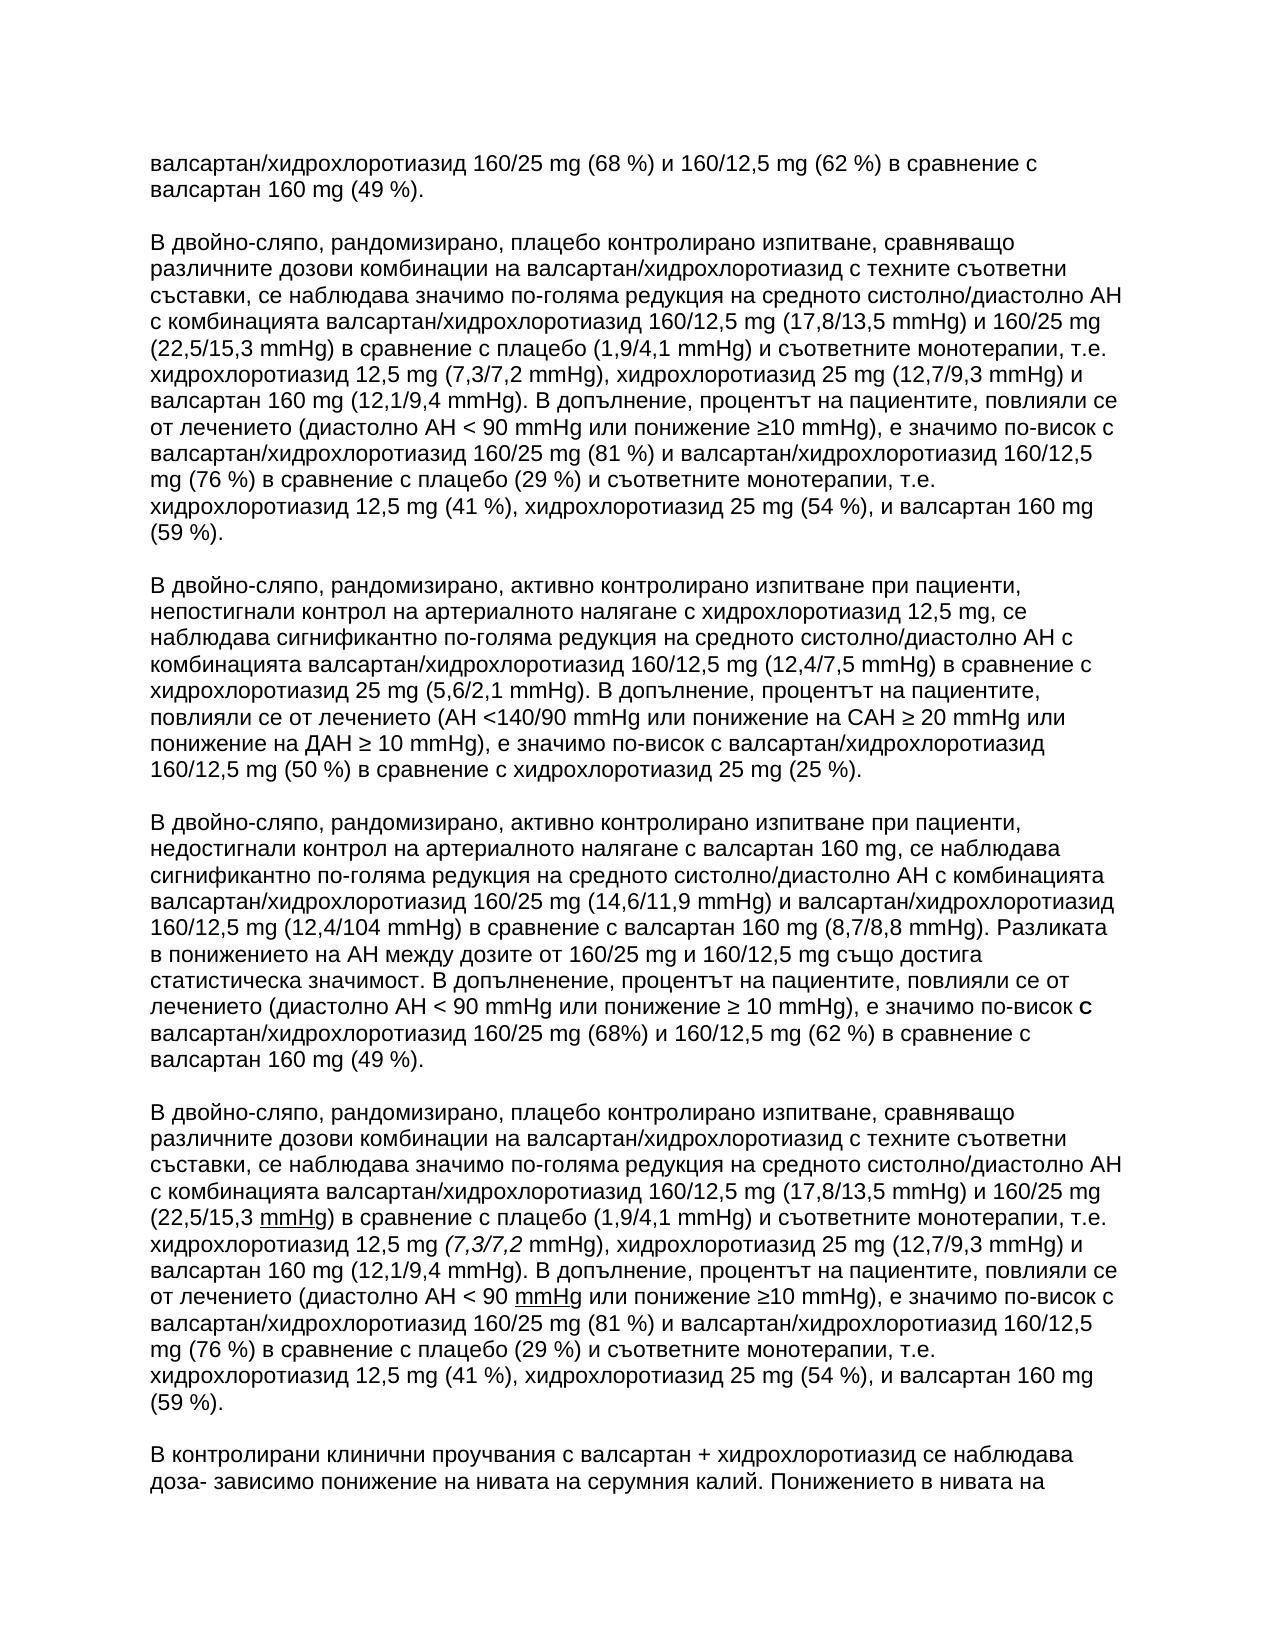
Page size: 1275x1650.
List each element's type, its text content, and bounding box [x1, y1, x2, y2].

text В двойно-сляпо, рандомизирано, активно контролирано изпитване при пациенти, непостигнали контрол на артериалното налягане с хидрохлоротиазид 12,5 mg, се наблюдава сигнификантно по-голяма редукция на средното систолно/диастолно АН с комбинацията валсартан/хидрохлоротиазид 160/12,5 mg (12,4/7,5 mmHg) в сравнение с хидрохлоротиазид 25 mg (5,6/2,1 mmHg). В допълнение, процентът на пациентите, повлияли се от лечението (АН <140/90 mmHg или понижение на САН ≥ 20 mmHg или понижение на ДАН ≥ 10 mmHg), е значимо по-висок с валсартан/хидрохлоротиазид 160/12,5 mg (50 %) в сравнение с хидрохлоротиазид 25 mg (25 %). [150, 572, 1125, 782]
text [150, 150, 1125, 203]
text В двойно-сляпо, рандомизирано, плацебо контролирано изпитване, сравняващо различните дозови комбинации на валсартан/хидрохлоротиазид с техните съответни съставки, се наблюдава значимо по-голяма редукция на средното систолно/диастолно АН с комбинацията валсартан/хидрохлоротиазид 160/12,5 mg (17,8/13,5 mmHg) и 160/25 mg (22,5/15,3 mmHg) в сравнение с плацебо (1,9/4,1 mmHg) и съответните монотерапии, т.е. хидрохлоротиазид 12,5 mg (7,3/7,2 mmHg), хидрохлоротиазид 25 mg (12,7/9,3 mmHg) и валсартан 160 mg (12,1/9,4 mmHg). В допълнение, процентът на пациентите, повлияли се от лечението (диастолно АН < 90 mmHg или понижение ≥10 mmHg), е значимо по-висок с валсартан/хидрохлоротиазид 160/25 mg (81 %) и валсартан/хидрохлоротиазид 160/12,5 mg (76 %) в сравнение с плацебо (29 %) и съответните монотерапии, т.е. хидрохлоротиазид 12,5 mg (41 %), хидрохлоротиазид 25 mg (54 %), и валсартан 160 mg (59 %). [150, 1099, 1125, 1415]
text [150, 1441, 1125, 1494]
text В двойно-сляпо, рандомизирано, плацебо контролирано изпитване, сравняващо различните дозови комбинации на валсартан/хидрохлоротиазид с техните съответни съставки, се наблюдава значимо по-голяма редукция на средното систолно/диастолно АН с комбинацията валсартан/хидрохлоротиазид 160/12,5 mg (17,8/13,5 mmHg) и 160/25 mg (22,5/15,3 mmHg) в сравнение с плацебо (1,9/4,1 mmHg) и съответните монотерапии, т.е. хидрохлоротиазид 12,5 mg (7,3/7,2 mmHg), хидрохлоротиазид 25 mg (12,7/9,3 mmHg) и валсартан 160 mg (12,1/9,4 mmHg). В допълнение, процентът на пациентите, повлияли се от лечението (диастолно АН < 90 mmHg или понижение ≥10 mmHg), е значимо по-висок с валсартан/хидрохлоротиазид 160/25 mg (81 %) и валсартан/хидрохлоротиазид 160/12,5 mg (76 %) в сравнение с плацебо (29 %) и съответните монотерапии, т.е. хидрохлоротиазид 12,5 mg (41 %), хидрохлоротиазид 25 mg (54 %), и валсартан 160 mg (59 %). [150, 229, 1125, 545]
text В двойно-сляпо, рандомизирано, активно контролирано изпитване при пациенти, недостигнали контрол на артериалното налягане с валсартан 160 mg, се наблюдава сигнификантно по-голяма редукция на средното систолно/диастолно АН с комбинацията валсартан/хидрохлоротиазид 160/25 mg (14,6/11,9 mmHg) и валсартан/хидрохлоротиазид 160/12,5 mg (12,4/104 mmHg) в сравнение с валсартан 160 mg (8,7/8,8 mmHg). Разликата в понижението на AH между дозите от 160/25 mg и 160/12,5 mg също достига статистическа значимост. В допълненение, процентът на пациентите, повлияли се от лечението (диастолно АН < 90 mmHg или понижение ≥ 10 mmHg), е значимо по-висок с валсартан/хидрохлоротиазид 160/25 mg (68%) и 160/12,5 mg (62 %) в сравнение с валсартан 160 mg (49 %). [150, 809, 1125, 1072]
